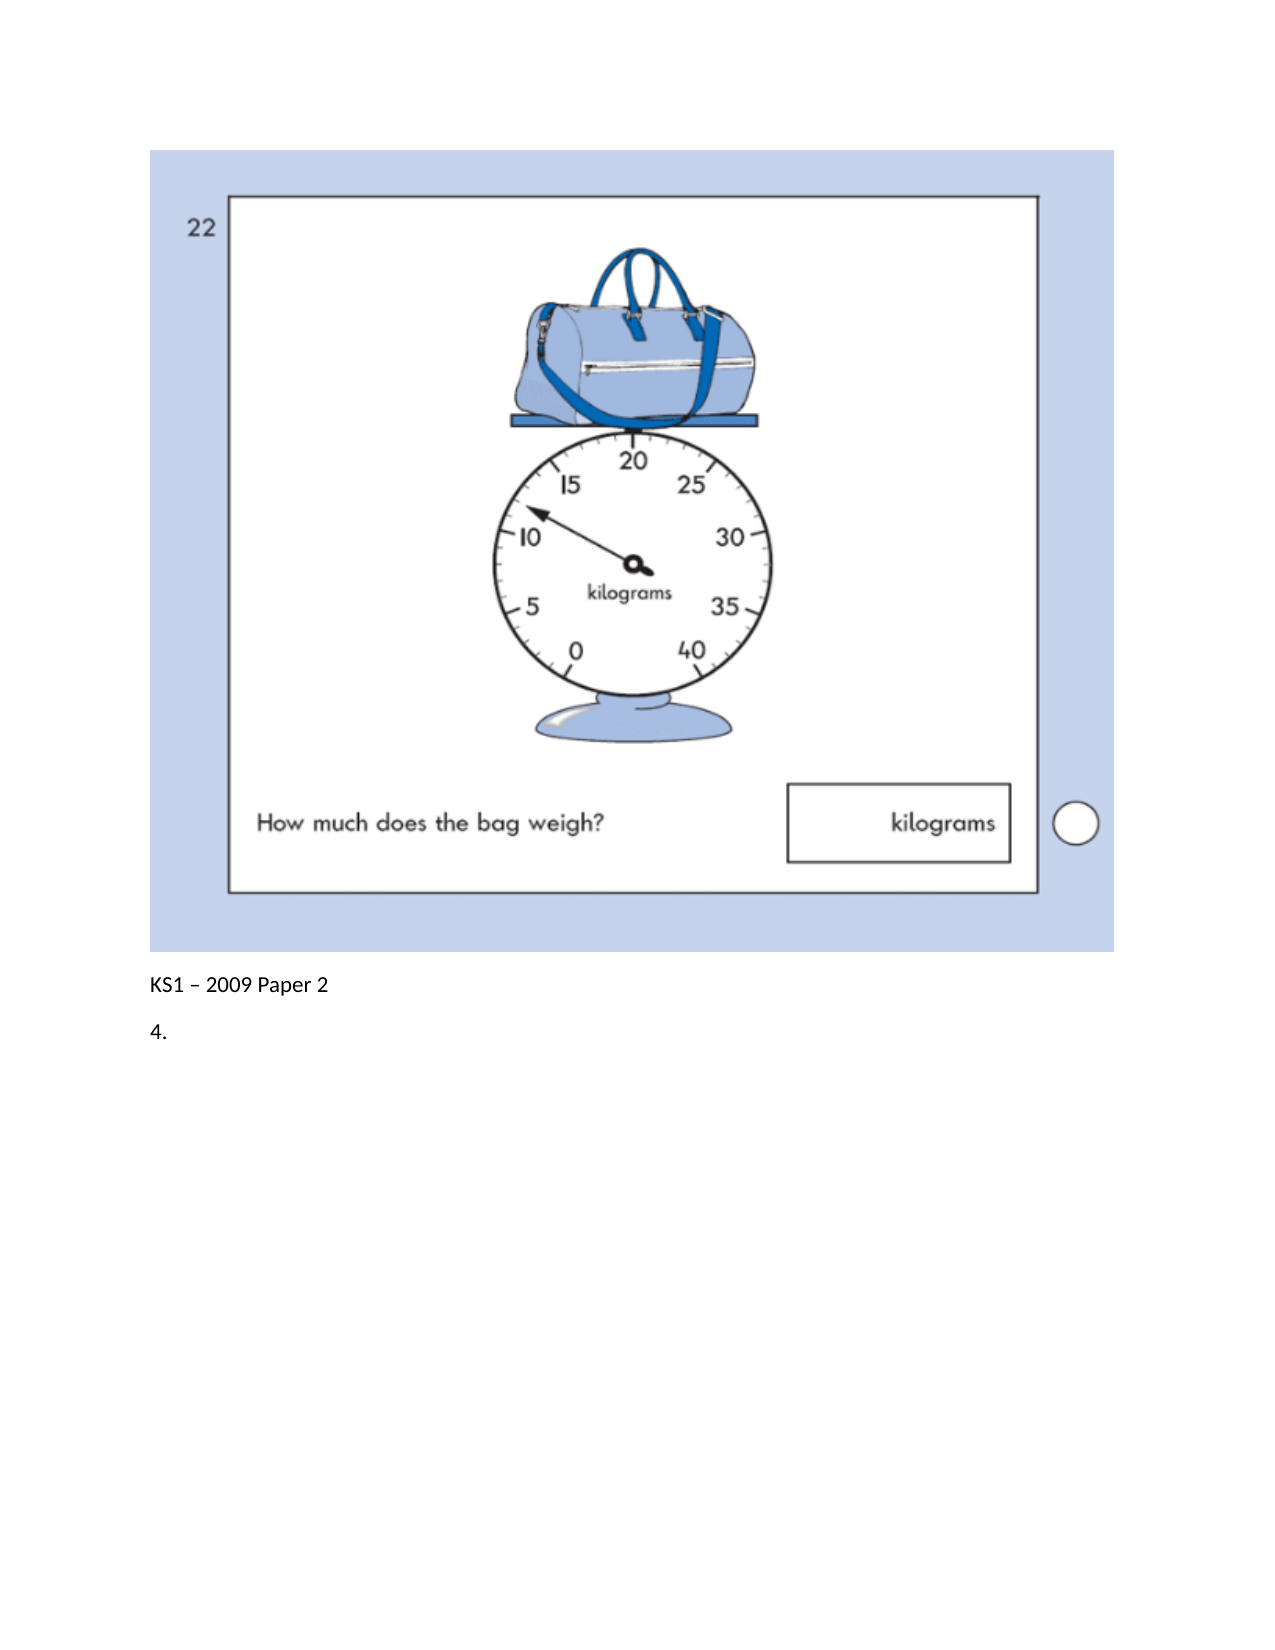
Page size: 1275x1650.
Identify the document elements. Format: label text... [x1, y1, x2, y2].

picture [150, 150, 1115, 952]
text 4. [150, 1017, 1125, 1045]
text KS1 – 2009 Paper 2 [150, 971, 1125, 998]
